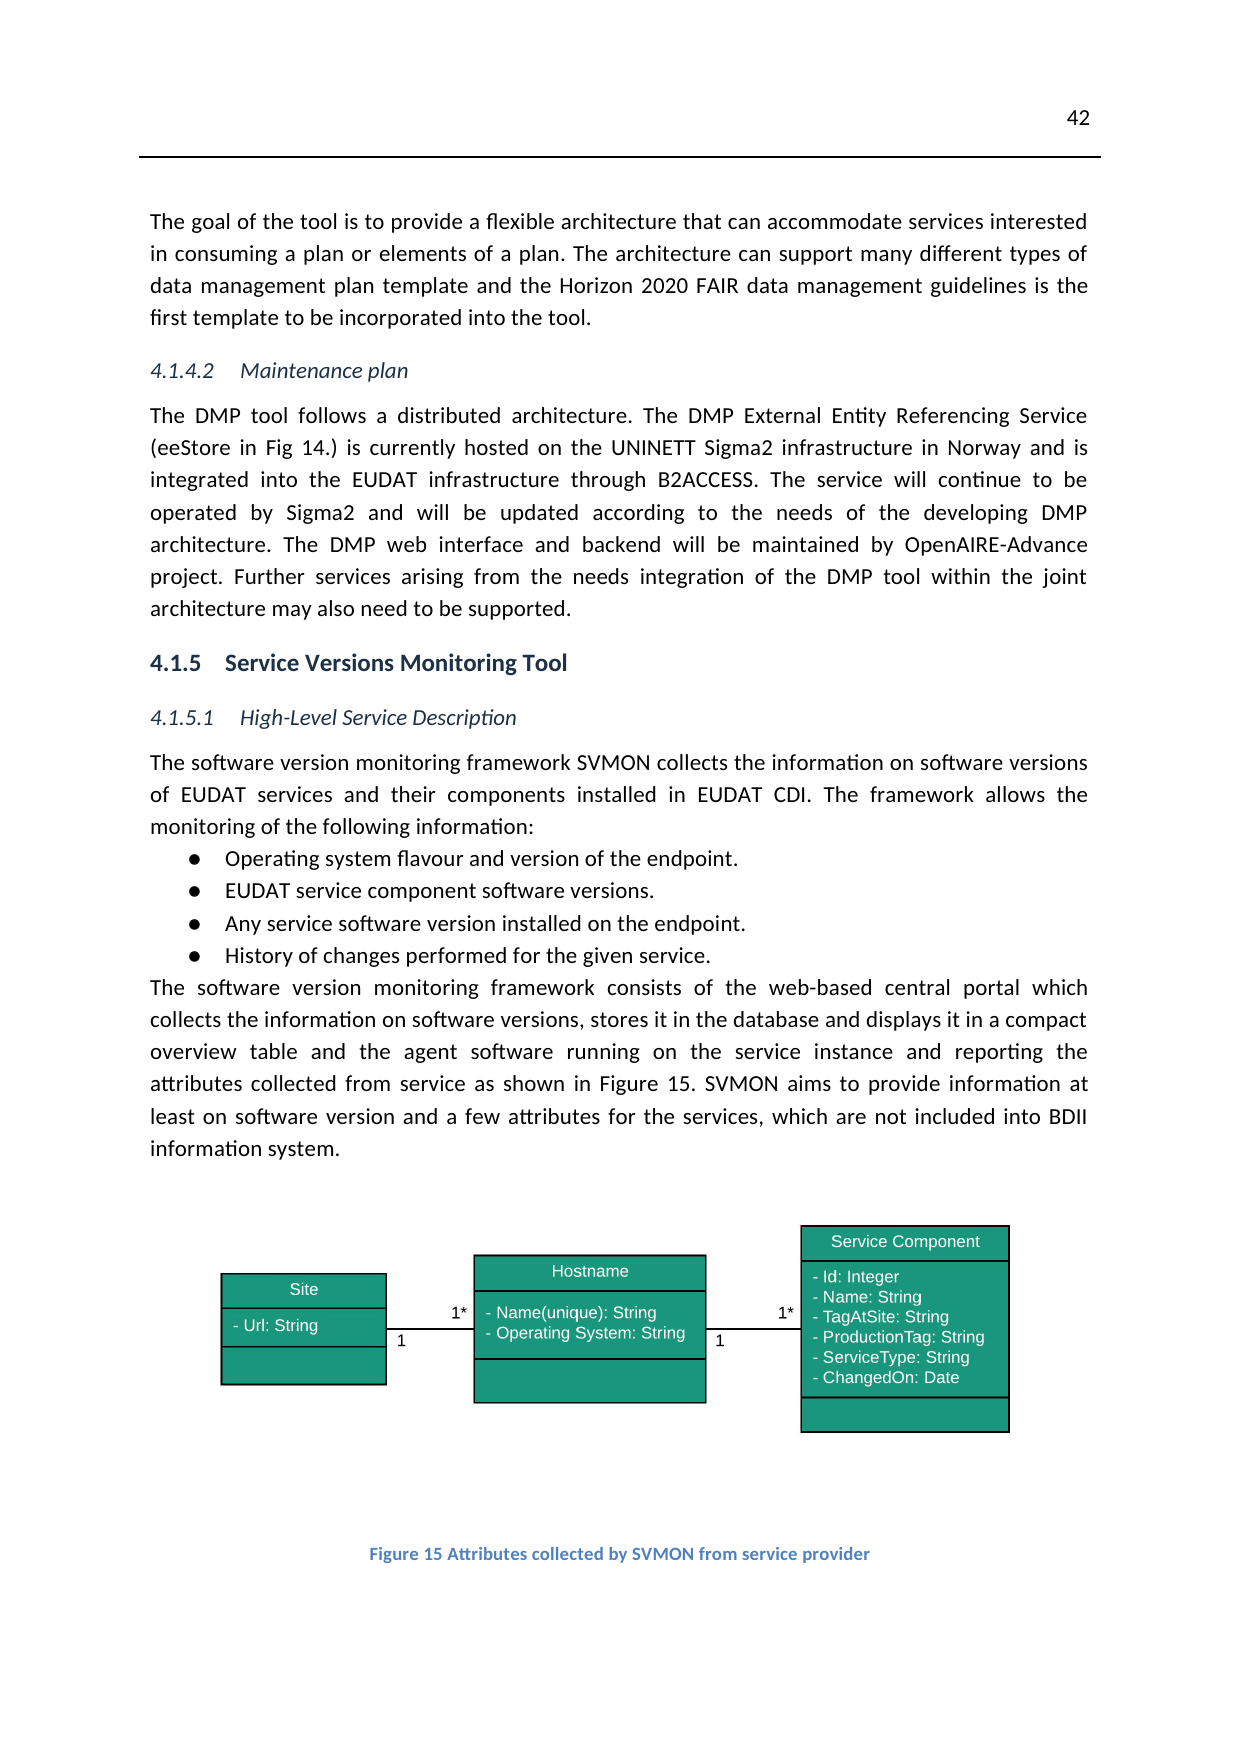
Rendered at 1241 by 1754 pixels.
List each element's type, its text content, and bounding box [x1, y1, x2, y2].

list Operating system flavour and version of the endpoint. [187, 844, 1090, 872]
text Figure Attributes collected by SVMON from service provider [150, 1542, 1090, 1565]
text The software version monitoring framework consists of the web-based central portal which collects the information on software versions, stores it in the database and displays it in a compact overview table and the agent software running on the service instance and reporting the attributes collected from service as shown in Figure 15. SVMON aims to provide information at least on software version and a few attributes for the services, which are not included into BDII information system. [150, 973, 1090, 1162]
picture [150, 1196, 1091, 1526]
subtitle High-Level Service Description [150, 703, 1090, 731]
list History of changes performed for the given service. [187, 941, 1090, 969]
list EUDAT service component software versions. [187, 876, 1090, 904]
subtitle Maintenance plan [150, 356, 1090, 384]
text The goal of the tool is to provide a flexible architecture that can accommodate services interested in consuming a plan or elements of a plan. The architecture can support many different types of data management plan template and the Horizon 2020 FAIR data management guidelines is the first template to be incorporated into the tool. [150, 207, 1090, 331]
text The software version monitoring framework SVMON collects the information on software versions of EUDAT services and their components installed in EUDAT CDI. The framework allows the monitoring of the following information: [150, 748, 1090, 840]
subtitle Service Versions Monitoring Tool [150, 647, 1090, 678]
text The DMP tool follows a distributed architecture. The DMP External Entity Referencing Service (eeStore in Fig 14.) is currently hosted on the UNINETT Sigma2 infrastructure in Norway and is integrated into the EUDAT infrastructure through B2ACCESS. The service will continue to be operated by Sigma2 and will be updated according to the needs of the developing DMP architecture. The DMP web interface and backend will be maintained by OpenAIRE-Advance project. Further services arising from the needs integration of the DMP tool within the joint architecture may also need to be supported. [150, 401, 1090, 622]
list Any service software version installed on the endpoint. [187, 909, 1090, 937]
